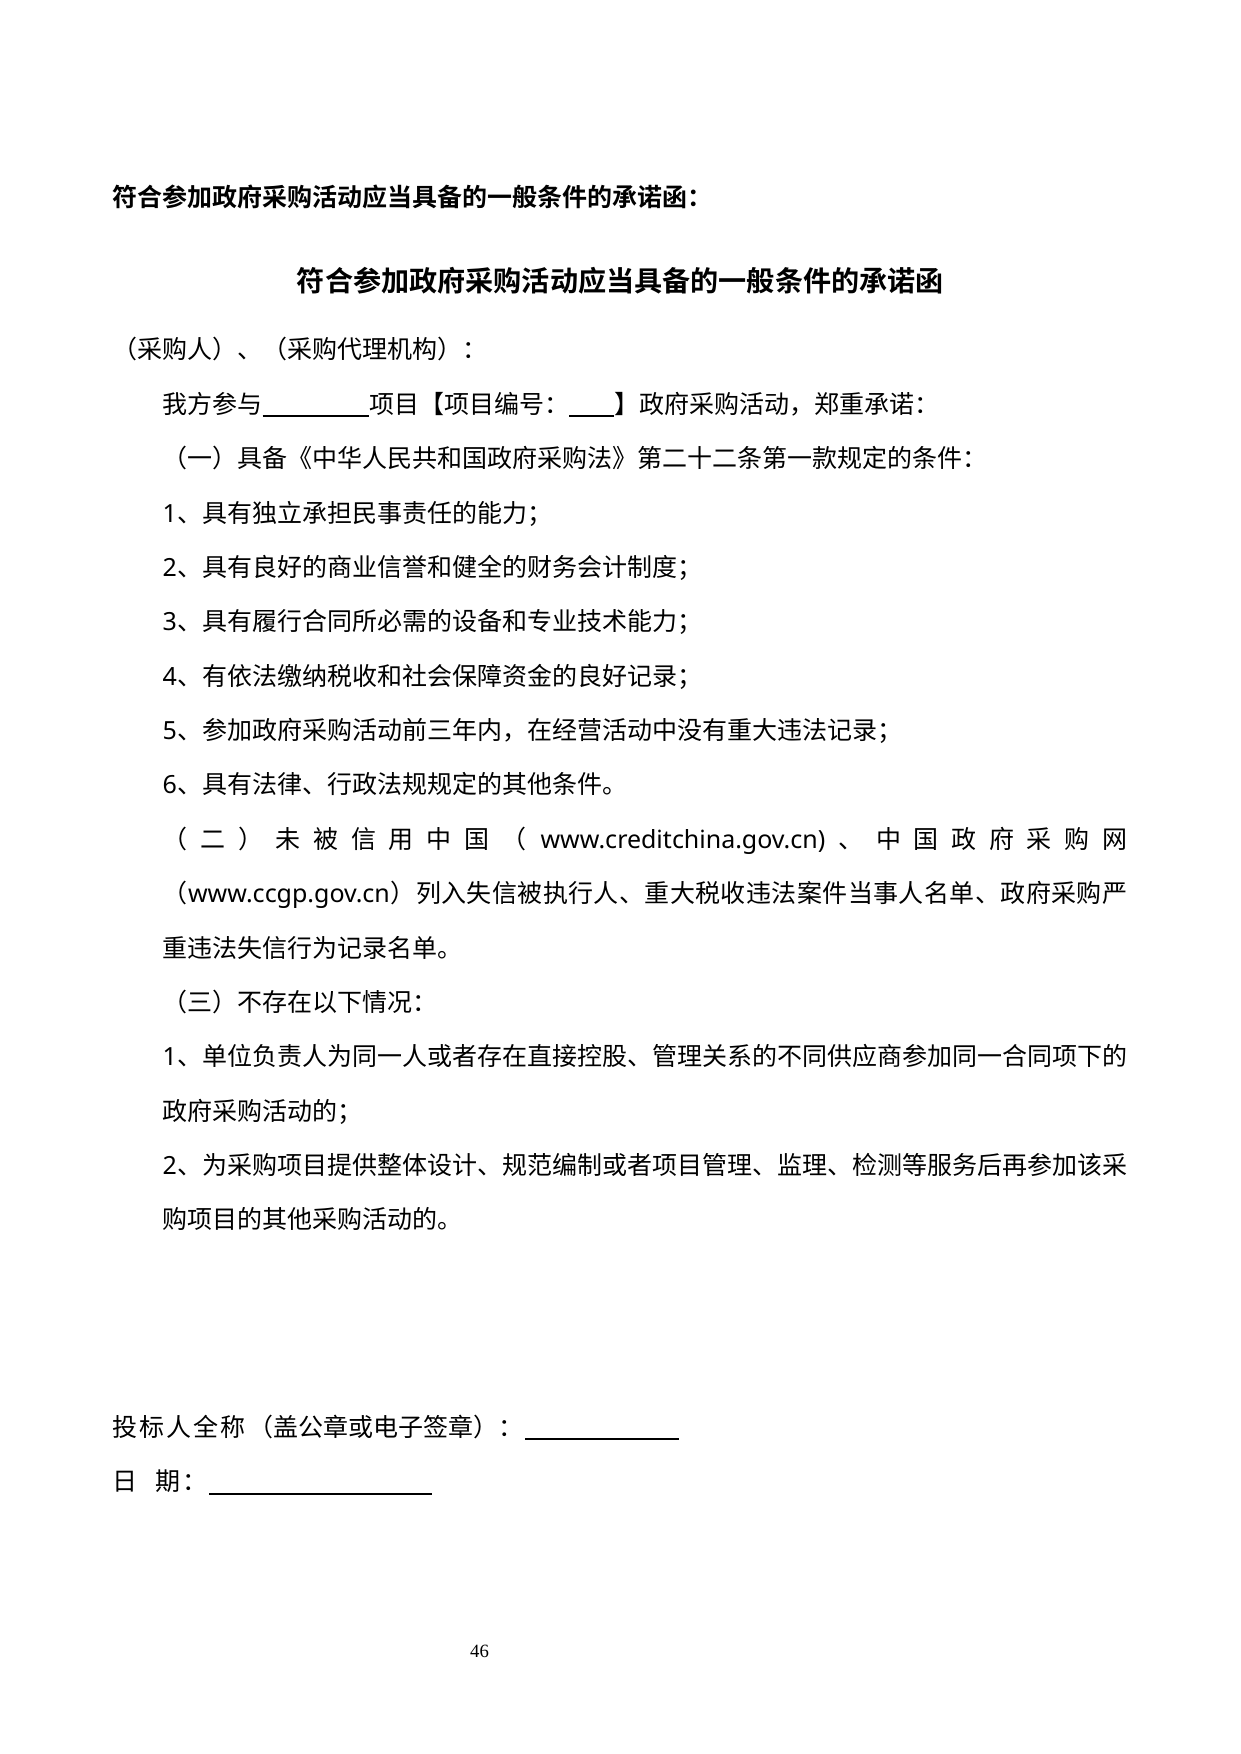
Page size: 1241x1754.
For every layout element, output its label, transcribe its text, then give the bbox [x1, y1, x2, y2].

text （一）具备《中华人民共和国政府采购法》第二十二条第一款规定的条件： [162, 439, 1128, 475]
text 1、具有独立承担民事责任的能力； [162, 493, 1128, 529]
text 6、具有法律、行政法规规定的其他条件。 [162, 765, 1128, 801]
subtitle 符合参加政府采购活动应当具备的一般条件的承诺函： [112, 177, 1128, 213]
text 1、单位负责人为同一人或者存在直接控股、管理关系的不同供应商参加同一合同项下的政府采购活动的； [162, 1037, 1128, 1127]
text 我方参与 项目【项目编号： 】政府采购活动，郑重承诺： [162, 384, 1128, 421]
text 投标人全称（盖公章或电子签章）： [112, 1407, 1128, 1444]
text 3、具有履行合同所必需的设备和专业技术能力； [162, 602, 1128, 638]
text 2、具有良好的商业信誉和健全的财务会计制度； [162, 547, 1128, 584]
text （二）未被信用中国（www.creditchina.gov.cn)、中国政府采购网（www.ccgp.gov.cn）列入失信被执行人、重大税收违法案件当事人名单、政府采购严重违法失信行为记录名单。 [162, 819, 1128, 964]
text 2、为采购项目提供整体设计、规范编制或者项目管理、监理、检测等服务后再参加该采购项目的其他采购活动的。 [162, 1146, 1128, 1236]
text 符合参加政府采购活动应当具备的一般条件的承诺函 [112, 258, 1128, 299]
text 日 期： [112, 1462, 1128, 1498]
text 5、参加政府采购活动前三年内，在经营活动中没有重大违法记录； [162, 711, 1128, 747]
text 4、有依法缴纳税收和社会保障资金的良好记录； [162, 656, 1128, 692]
text （三）不存在以下情况： [162, 982, 1128, 1019]
text （采购人）、（采购代理机构）： [112, 330, 1128, 366]
